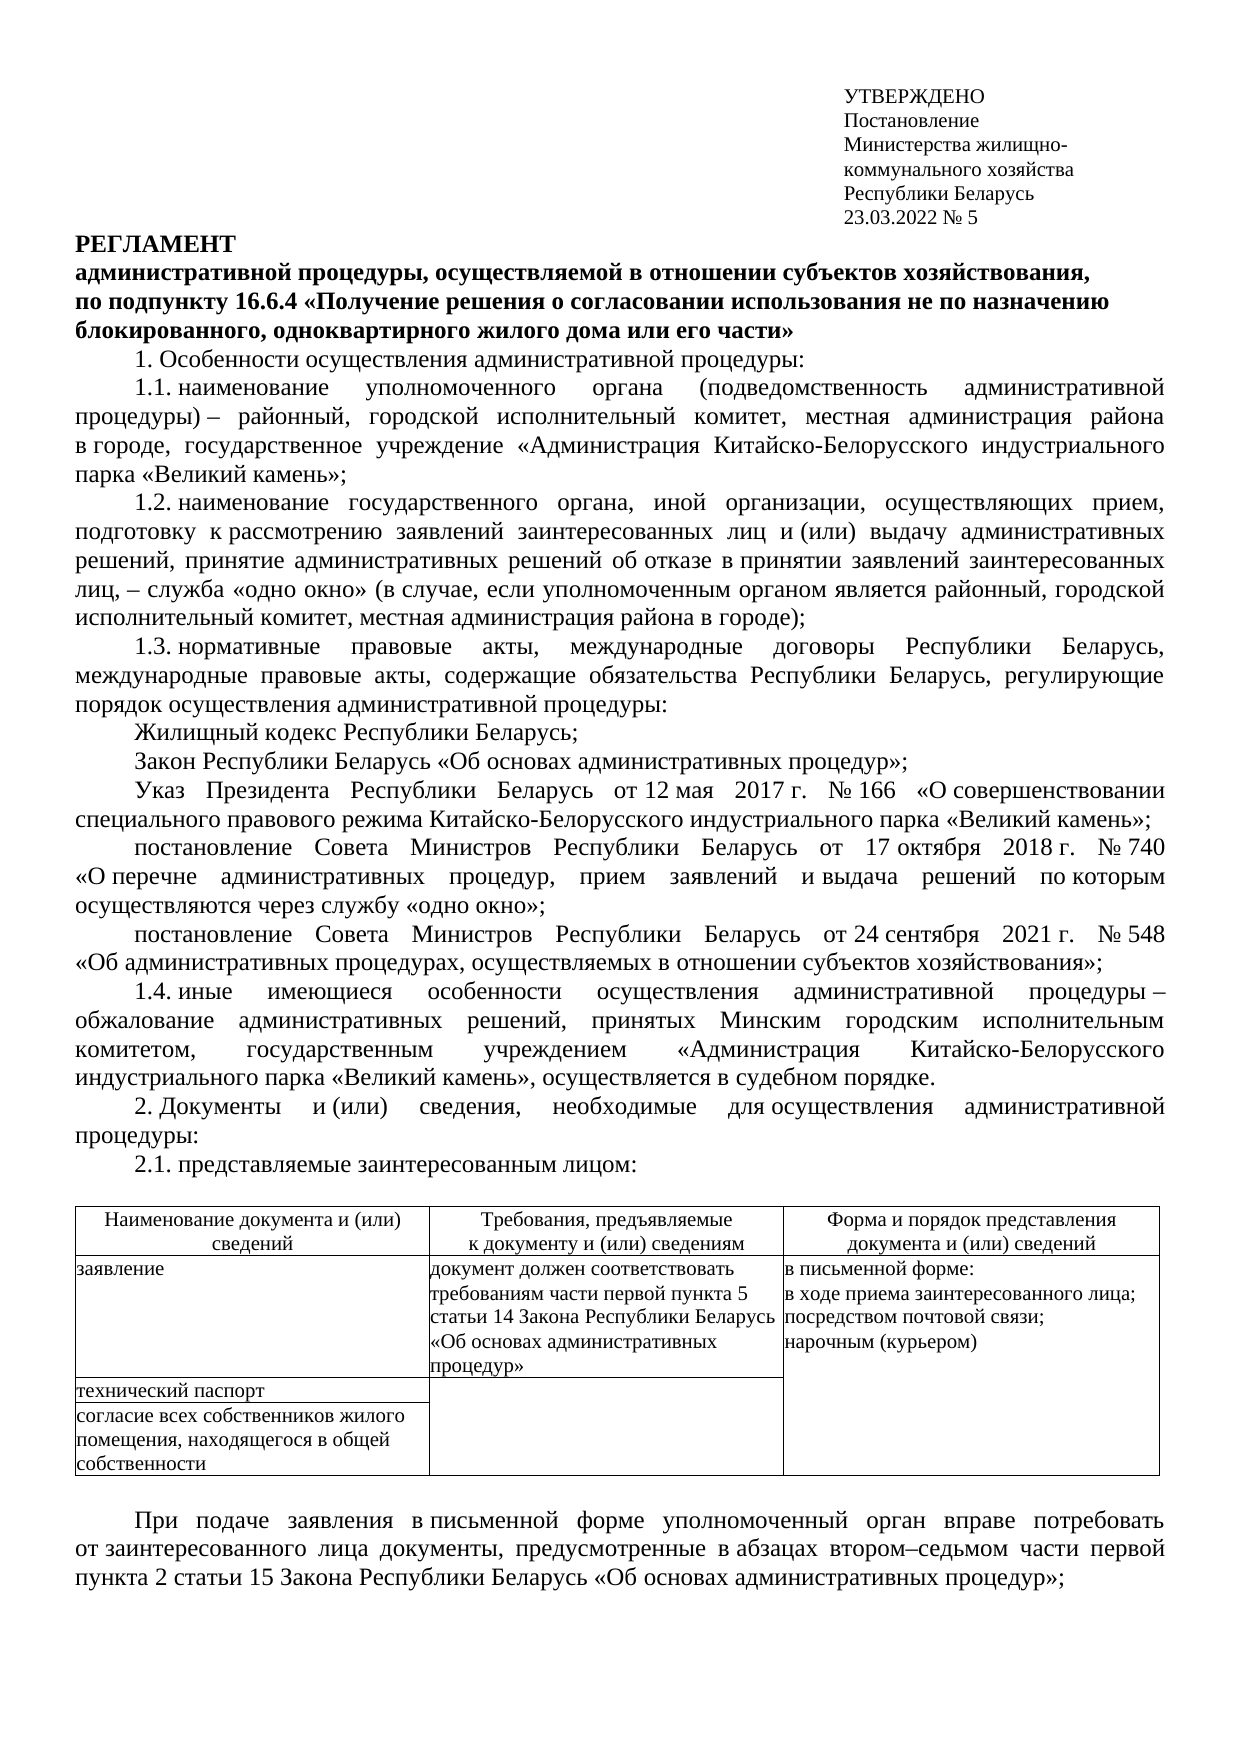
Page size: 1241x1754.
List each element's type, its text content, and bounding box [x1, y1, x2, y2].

text Указ Президента Республики Беларусь от 12 мая 2017 г. № 166 «О совершенствовании специального правового режима Китайско-Белорусского индустриального парка «Великий камень»; [75, 775, 1165, 832]
text 1. Особенности осуществления административной процедуры: [75, 344, 1165, 372]
text Жилищный кодекс Республики Беларусь; [75, 717, 1165, 746]
text РЕГЛАМЕНТ административной процедуры, осуществляемой в отношении субъектов хозяйствования, по подпункту 16.6.4 «Получение решения о согласовании использования не по назначению блокированного, одноквартирного жилого дома или его части» [75, 229, 1165, 344]
text постановление Совета Министров Республики Беларусь от 17 октября 2018 г. № 740 «О перечне административных процедур, прием заявлений и выдача решений по которым осуществляются через службу «одно окно»; [75, 832, 1165, 919]
table_header Форма и порядок представления документа и (или) сведений [784, 1207, 1159, 1255]
text Закон Республики Беларусь «Об основах административных процедур»; [75, 746, 1165, 775]
table_header Требования, предъявляемые к документу и (или) сведениям [430, 1207, 783, 1255]
table_cell документ должен соответствовать требованиям части первой пункта 5 статьи 14 Закона Республики Беларусь «Об основах административных процедур» [430, 1256, 783, 1377]
table_cell согласие всех собственников жилого помещения, находящегося в общей собственности [76, 1403, 429, 1475]
table_cell технический паспорт [76, 1378, 429, 1402]
text 1.4. иные имеющиеся особенности осуществления административной процедуры – обжалование административных решений, принятых Минским городским исполнительным комитетом, государственным учреждением «Администрация Китайско-Белорусского индустриального парка «Великий камень», осуществляется в судебном порядке. [75, 976, 1165, 1091]
text 1.2. наименование государственного органа, иной организации, осуществляющих прием, подготовку к рассмотрению заявлений заинтересованных лиц и (или) выдачу административных решений, принятие административных решений об отказе в принятии заявлений заинтересованных лиц, – служба «одно окно» (в случае, если уполномоченным органом является районный, городской исполнительный комитет, местная администрация района в городе); [75, 487, 1165, 631]
text При подаче заявления в письменной форме уполномоченный орган вправе потребовать от заинтересованного лица документы, предусмотренные в абзацах втором–седьмом части первой пункта 2 статьи 15 Закона Республики Беларусь «Об основах административных процедур»; [75, 1505, 1165, 1591]
table_header Наименование документа и (или) сведений [76, 1207, 429, 1255]
text 1.1. наименование уполномоченного органа (подведомственность административной процедуры) – районный, городской исполнительный комитет, местная администрация района в городе, государственное учреждение «Администрация Китайско-Белорусского индустриального парка «Великий камень»; [75, 372, 1165, 487]
text 2.1. представляемые заинтересованным лицом: [75, 1149, 1165, 1177]
text постановление Совета Министров Республики Беларусь от 24 сентября 2021 г. № 548 «Об административных процедурах, осуществляемых в отношении субъектов хозяйствования»; [75, 919, 1165, 976]
table_cell в письменной форме: в ходе приема заинтересованного лица; посредством почтовой связи; нарочным (курьером) [784, 1256, 1159, 1475]
table_cell заявление [76, 1256, 429, 1377]
table_header УТВЕРЖДЕНО Постановление Министерства жилищно- коммунального хозяйства Республики Беларусь 23.03.2022 № 5 [75, 84, 1168, 229]
text 1.3. нормативные правовые акты, международные договоры Республики Беларусь, международные правовые акты, содержащие обязательства Республики Беларусь, регулирующие порядок осуществления административной процедуры: [75, 631, 1165, 717]
text 2. Документы и (или) сведения, необходимые для осуществления административной процедуры: [75, 1091, 1165, 1149]
table_cell [430, 1378, 783, 1475]
